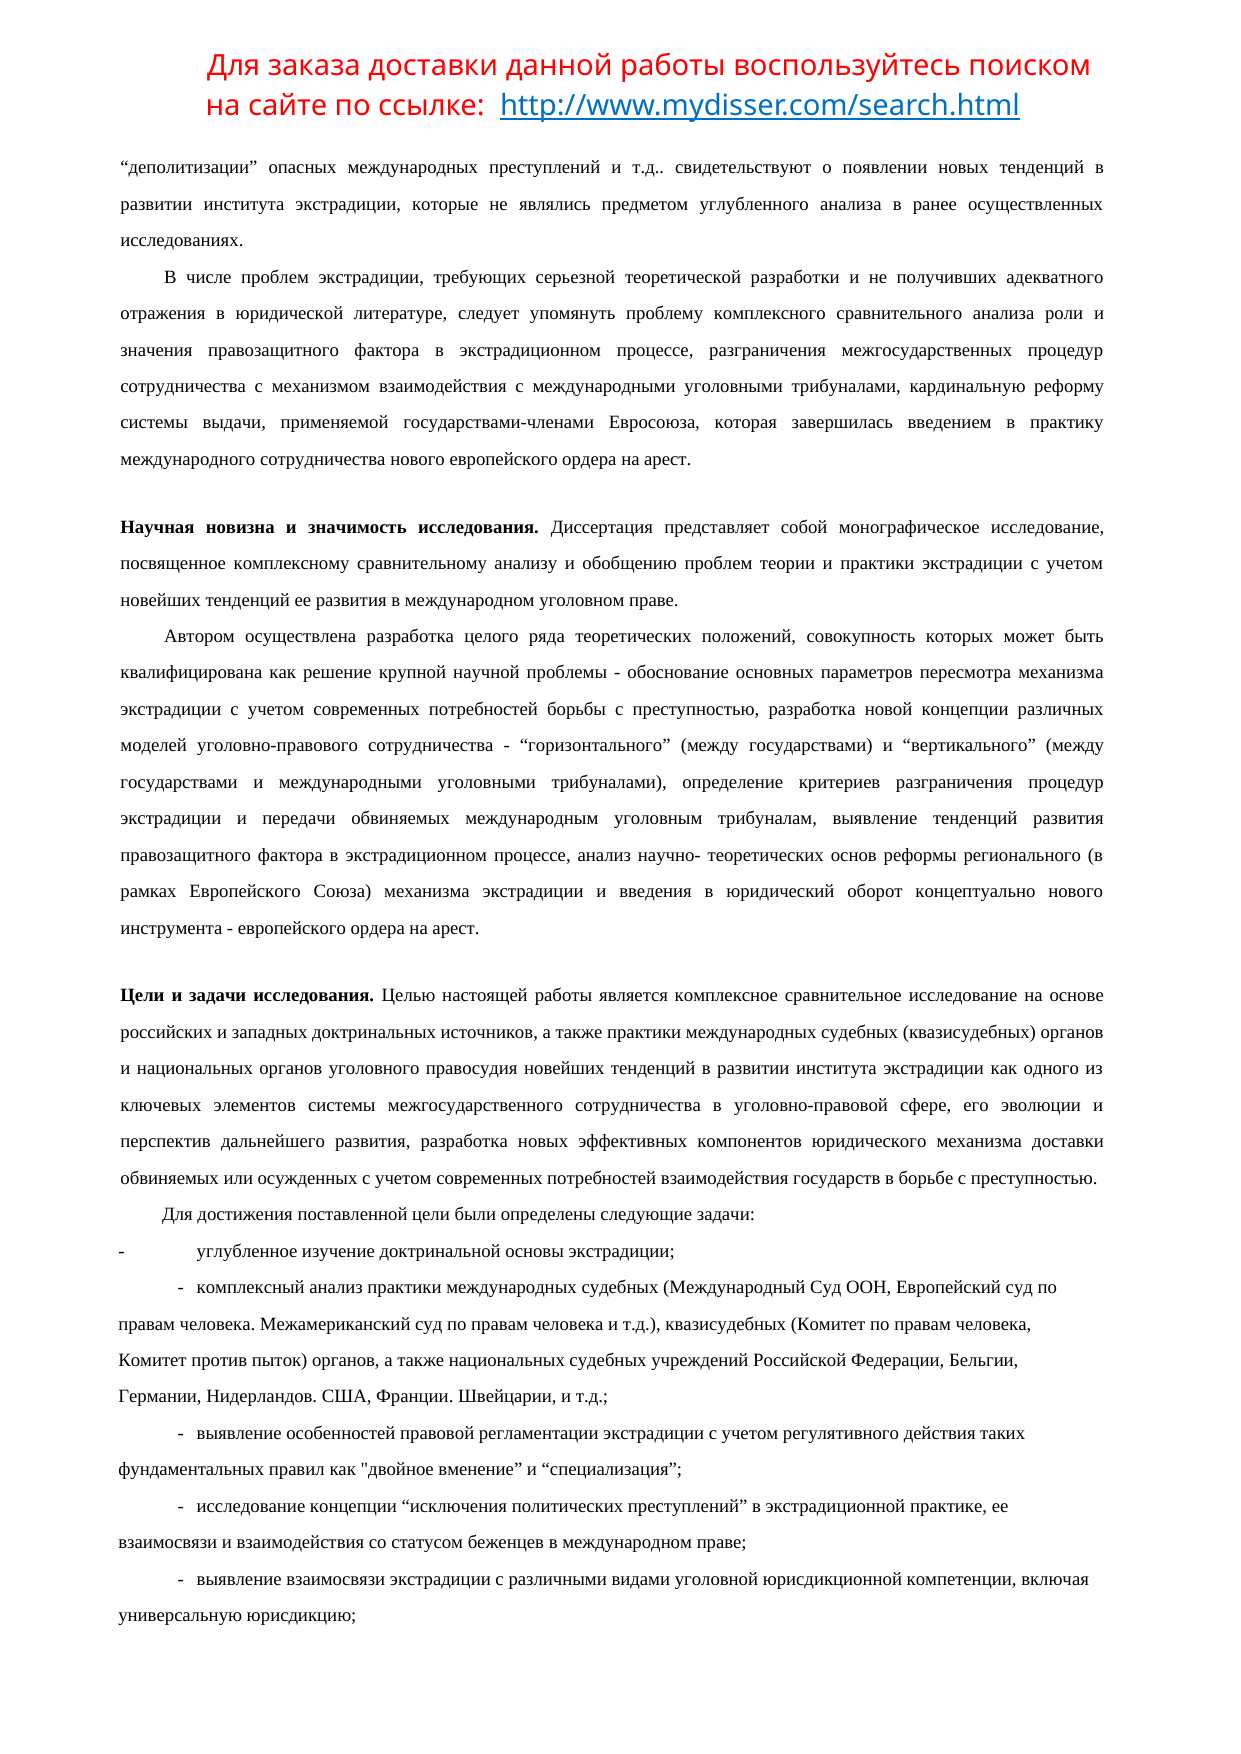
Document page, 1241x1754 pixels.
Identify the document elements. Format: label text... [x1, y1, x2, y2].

list комплексный анализ практики международных судебных (Международный Суд ООН, Европейский суд по правам человека. Межамериканский суд по правам человека и т.д.), квазисудебных (Комитет по правам человека, Комитет против пыток) органов, а также национальных судебных учреждений Российской Федерации, Бельгии, Германии, Нидерландов. США, Франции. Швейцарии, и т.д.; [118, 1264, 1105, 1410]
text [120, 144, 1105, 254]
text Научная новизна и значимость исследования. Диссертация представляет собой монографическое исследование, посвященное комплексному сравнительному анализу и обобщению проблем теории и практики экстрадиции с учетом новейших тенденций ее развития в международном уголовном праве. [120, 504, 1105, 613]
text Цели и задачи исследования. Целью настоящей работы является комплексное сравнительное исследование на основе российских и западных доктринальных источников, а также практики международных судебных (квазисудебных) органов и национальных органов уголовного правосудия новейших тенденций в развитии института экстрадиции как одного из ключевых элементов системы межгосударственного сотрудничества в уголовно-правовой сфере, его эволюции и перспектив дальнейшего развития, разработка новых эффективных компонентов юридического механизма доставки обвиняемых или осужденных с учетом современных потребностей взаимодействия государств в борьбе с преступностью. [120, 973, 1105, 1191]
list углубленное изучение доктринальной основы экстрадиции; [118, 1228, 1107, 1264]
text Автором осуществлена разработка целого ряда теоретических положений, совокупность которых может быть квалифицирована как решение крупной научной проблемы - обоснование основных параметров пересмотра механизма экстрадиции с учетом современных потребностей борьбы с преступностью, разработка новой концепции различных моделей уголовно-правового сотрудничества - “горизонтального” (между государствами) и “вертикального” (между государствами и международными уголовными трибуналами), определение критериев разграничения процедур экстрадиции и передачи обвиняемых международным уголовным трибуналам, выявление тенденций развития правозащитного фактора в экстрадиционном процессе, анализ научно- теоретических основ реформы регионального (в рамках Европейского Союза) механизма экстрадиции и введения в юридический оборот концептуально нового инструмента - европейского ордера на арест. [120, 613, 1105, 941]
text В числе проблем экстрадиции, требующих серьезной теоретической разработки и не получивших адекватного отражения в юридической литературе, следует упомянуть проблему комплексного сравнительного анализа роли и значения правозащитного фактора в экстрадиционном процессе, разграничения межгосударственных процедур сотрудничества с механизмом взаимодействия с международными уголовными трибуналами, кардинальную реформу системы выдачи, применяемой государствами-членами Евросоюза, которая завершилась введением в практику международного сотрудничества нового европейского ордера на арест. [120, 254, 1105, 473]
text Для достижения поставленной цели были определены следующие задачи: [120, 1191, 1107, 1228]
list выявление взаимосвязи экстрадиции с различными видами уголовной юрисдикционной компетенции, включая универсальную юрисдикцию; [118, 1556, 1105, 1629]
list исследование концепции “исключения политических преступлений” в экстрадиционной практике, ее взаимосвязи и взаимодействия со статусом беженцев в международном праве; [118, 1483, 1105, 1556]
list выявление особенностей правовой регламентации экстрадиции с учетом регулятивного действия таких фундаментальных правил как "двойное вменение” и “специализация”; [118, 1410, 1105, 1483]
